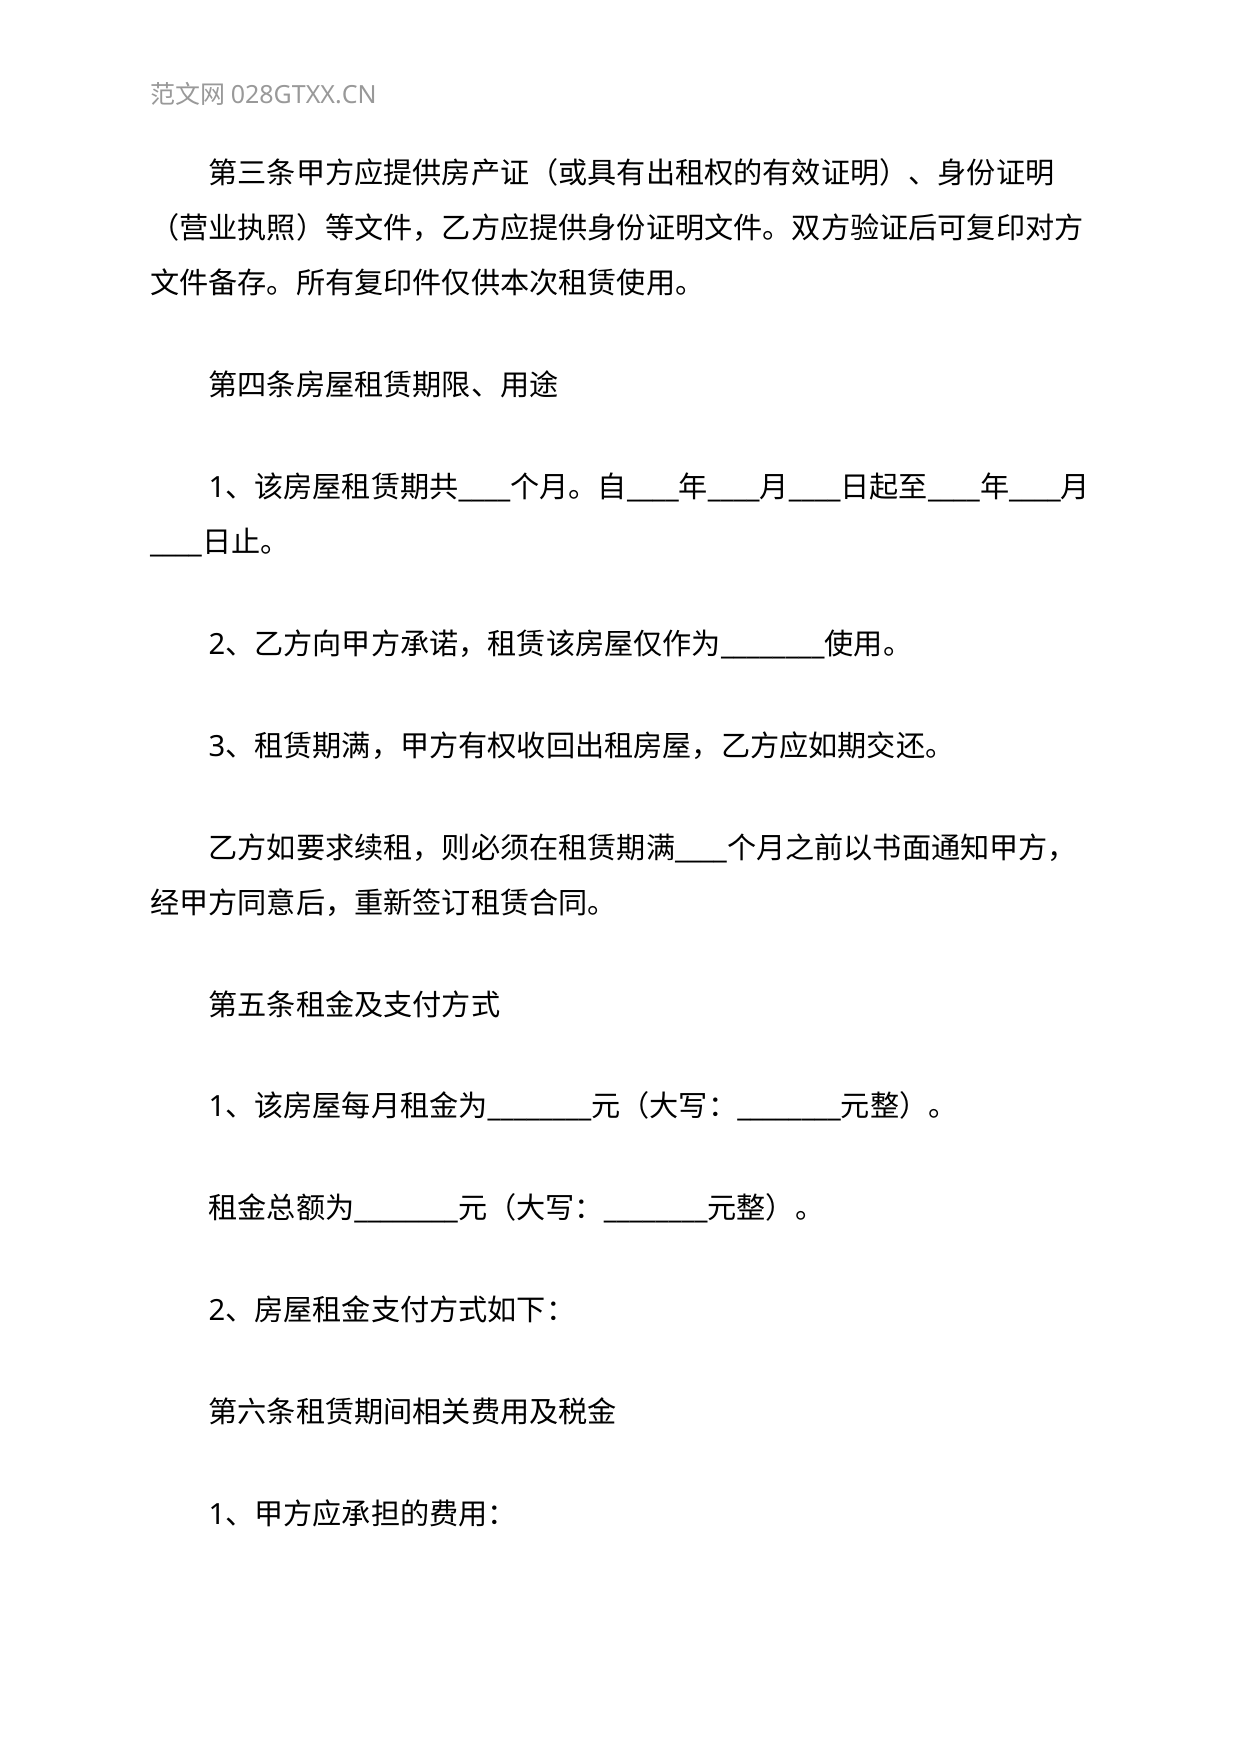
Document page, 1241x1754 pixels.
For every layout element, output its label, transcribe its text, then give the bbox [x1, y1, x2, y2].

text 第五条租金及支付方式 [150, 981, 1090, 1023]
text 第六条租赁期间相关费用及税金 [150, 1389, 1090, 1431]
text 2、乙方向甲方承诺，租赁该房屋仅作为________使用。 [150, 620, 1090, 663]
text 1、甲方应承担的费用： [150, 1491, 1090, 1533]
text 乙方如要求续租，则必须在租赁期满____个月之前以书面通知甲方，经甲方同意后，重新签订租赁合同。 [150, 824, 1090, 922]
text 3、租赁期满，甲方有权收回出租房屋，乙方应如期交还。 [150, 722, 1090, 765]
text 1、该房屋每月租金为________元（大写：________元整）。 [150, 1083, 1090, 1125]
text 2、房屋租金支付方式如下： [150, 1287, 1090, 1329]
text 租金总额为________元（大写：________元整）。 [150, 1185, 1090, 1227]
text 1、该房屋租赁期共____个月。自____年____月____日起至____年____月____日止。 [150, 463, 1090, 561]
text 第四条房屋租赁期限、用途 [150, 362, 1090, 404]
text 第三条甲方应提供房产证（或具有出租权的有效证明）、身份证明（营业执照）等文件，乙方应提供身份证明文件。双方验证后可复印对方文件备存。所有复印件仅供本次租赁使用。 [150, 150, 1090, 302]
